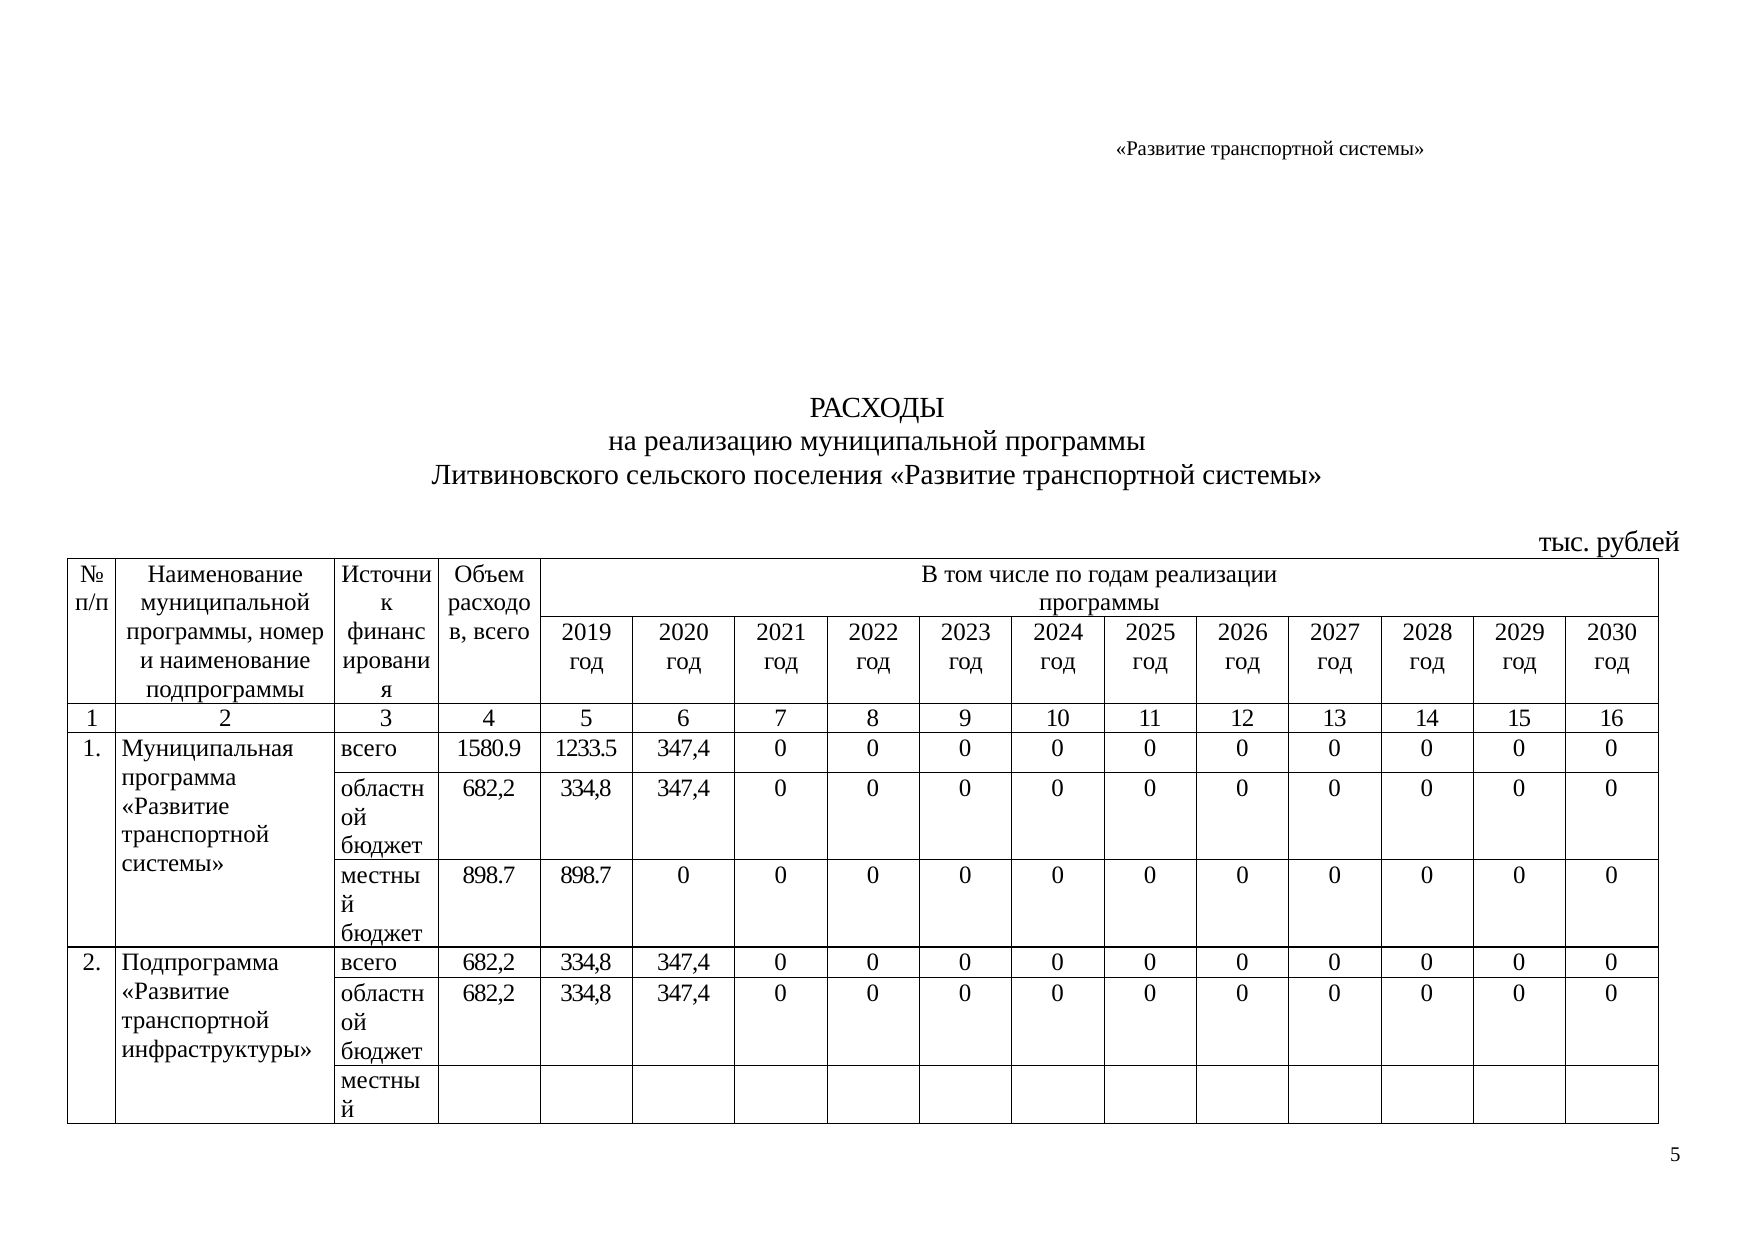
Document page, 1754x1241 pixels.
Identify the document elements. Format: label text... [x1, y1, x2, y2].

table_cell 0 [735, 773, 827, 859]
table_cell 2029 год [1474, 617, 1565, 702]
table_cell 0 [735, 948, 827, 977]
table_cell 0 [1382, 978, 1473, 1064]
table_cell Муниципальная программа «Развитие транспортной системы» [116, 733, 334, 946]
table_cell [735, 1066, 827, 1123]
table_cell 1 [68, 704, 115, 732]
table_cell 0 [1566, 948, 1658, 977]
table_cell [1105, 1066, 1196, 1123]
table_cell 0 [1012, 733, 1104, 772]
table_cell 0 [1566, 978, 1658, 1064]
table_cell 0 [1012, 773, 1104, 859]
table_cell 0 [828, 948, 919, 977]
table_cell 0 [920, 733, 1011, 772]
table_cell 1. [68, 733, 115, 946]
table_cell 347,4 [633, 948, 734, 977]
table_cell 0 [828, 860, 919, 946]
table_cell 2027 год [1289, 617, 1381, 702]
table_cell 0 [1105, 948, 1196, 977]
table_cell 0 [828, 773, 919, 859]
text РАСХОДЫ [74, 390, 1680, 423]
table_cell 6 [633, 704, 734, 732]
table_cell всего [335, 948, 438, 977]
table_cell 347,4 [633, 978, 734, 1064]
table_cell 347,4 [633, 733, 734, 772]
table_cell 0 [1474, 773, 1565, 859]
table_header Наименование муниципальной программы, номер и наименование подпрограммы [116, 559, 334, 702]
text «Развитие транспортной системы» [74, 136, 1680, 160]
table_cell 0 [828, 978, 919, 1064]
table_cell 0 [1474, 860, 1565, 946]
table_header В том числе по годам реализации программы [541, 559, 1658, 616]
table_cell 2030 год [1566, 617, 1658, 702]
table_cell 334,8 [541, 948, 632, 977]
table_cell 13 [1289, 704, 1381, 732]
table_cell 0 [1197, 733, 1288, 772]
table_cell 0 [920, 978, 1011, 1064]
table_cell 0 [920, 948, 1011, 977]
table_cell [920, 1066, 1011, 1123]
table_cell местный бюджет [335, 1066, 438, 1123]
table_cell 15 [1474, 704, 1565, 732]
table_cell 2019 год [541, 617, 632, 702]
table_cell 0 [1289, 860, 1381, 946]
table_cell 1580.9 [439, 733, 540, 772]
table_cell 2025 год [1105, 617, 1196, 702]
table_cell 3 [335, 704, 438, 732]
table_cell 0 [1474, 733, 1565, 772]
table_cell 682,2 [439, 978, 540, 1064]
table_cell 0 [1382, 773, 1473, 859]
table_cell 0 [1566, 773, 1658, 859]
table_cell 0 [1105, 773, 1196, 859]
table_cell 2022 год [828, 617, 919, 702]
table_cell [1566, 1066, 1658, 1123]
table_cell Подпрограмма «Развитие транспортной инфраструктуры» [116, 948, 334, 1123]
table_cell 0 [1012, 948, 1104, 977]
table_cell 2. [68, 948, 115, 1123]
table_cell 0 [1105, 978, 1196, 1064]
table_cell местный бюджет [335, 860, 438, 946]
text Литвиновского сельского поселения «Развитие транспортной системы» [74, 457, 1680, 491]
table_cell [633, 1066, 734, 1123]
table_cell 2023 год [920, 617, 1011, 702]
table_cell 0 [828, 733, 919, 772]
table_cell 0 [1382, 948, 1473, 977]
table_cell 0 [1382, 733, 1473, 772]
table_cell 334,8 [541, 978, 632, 1064]
table_cell 0 [920, 773, 1011, 859]
table_cell 0 [735, 978, 827, 1064]
table_cell 2028 год [1382, 617, 1473, 702]
table_cell 0 [1566, 733, 1658, 772]
table_cell областной бюджет [335, 773, 438, 859]
table_cell 0 [1474, 978, 1565, 1064]
table_cell [439, 1066, 540, 1123]
table_cell 0 [1197, 860, 1288, 946]
table_cell 0 [633, 860, 734, 946]
table_cell 0 [1382, 860, 1473, 946]
table_cell 0 [1197, 948, 1288, 977]
table_cell 0 [1289, 948, 1381, 977]
table_cell 0 [1197, 978, 1288, 1064]
table_cell всего [335, 733, 438, 772]
table_cell 334,8 [541, 773, 632, 859]
table_cell 898.7 [439, 860, 540, 946]
table_cell 682,2 [439, 948, 540, 977]
table_header № п/п [68, 559, 115, 702]
table_cell 0 [920, 860, 1011, 946]
table_cell 0 [1566, 860, 1658, 946]
table_cell [1197, 1066, 1288, 1123]
table_cell [1012, 1066, 1104, 1123]
table_cell 16 [1566, 704, 1658, 732]
table_cell 0 [1289, 978, 1381, 1064]
table_cell 12 [1197, 704, 1288, 732]
text на реализацию муниципальной программы [74, 423, 1680, 457]
table_cell 4 [439, 704, 540, 732]
table_cell 0 [1197, 773, 1288, 859]
table_cell 2020 год [633, 617, 734, 702]
table_cell 0 [1474, 948, 1565, 977]
table_cell [1289, 1066, 1381, 1123]
table_cell 898.7 [541, 860, 632, 946]
table_cell 1233.5 [541, 733, 632, 772]
table_cell 2 [116, 704, 334, 732]
table_cell 0 [1289, 773, 1381, 859]
table_cell 7 [735, 704, 827, 732]
table_cell 682,2 [439, 773, 540, 859]
table_cell 0 [1289, 733, 1381, 772]
table_cell [1382, 1066, 1473, 1123]
table_cell 5 [541, 704, 632, 732]
table_cell 2021 год [735, 617, 827, 702]
table_cell 2024 год [1012, 617, 1104, 702]
table_cell 9 [920, 704, 1011, 732]
table_header Объем расходов, всего [439, 559, 540, 702]
table_cell 0 [1012, 978, 1104, 1064]
table_cell 2026 год [1197, 617, 1288, 702]
table_header Источник финансирования [335, 559, 438, 702]
table_cell 14 [1382, 704, 1473, 732]
table_cell 11 [1105, 704, 1196, 732]
table_cell областной бюджет [335, 978, 438, 1064]
table_cell 8 [828, 704, 919, 732]
table_cell 0 [735, 860, 827, 946]
table_cell [1474, 1066, 1565, 1123]
table_cell 0 [1105, 860, 1196, 946]
table_cell [541, 1066, 632, 1123]
table_cell 347,4 [633, 773, 734, 859]
table_cell 0 [1012, 860, 1104, 946]
text тыс. рублей [74, 524, 1680, 558]
table_cell 10 [1012, 704, 1104, 732]
table_cell 0 [735, 733, 827, 772]
table_cell [828, 1066, 919, 1123]
table_cell 0 [1105, 733, 1196, 772]
